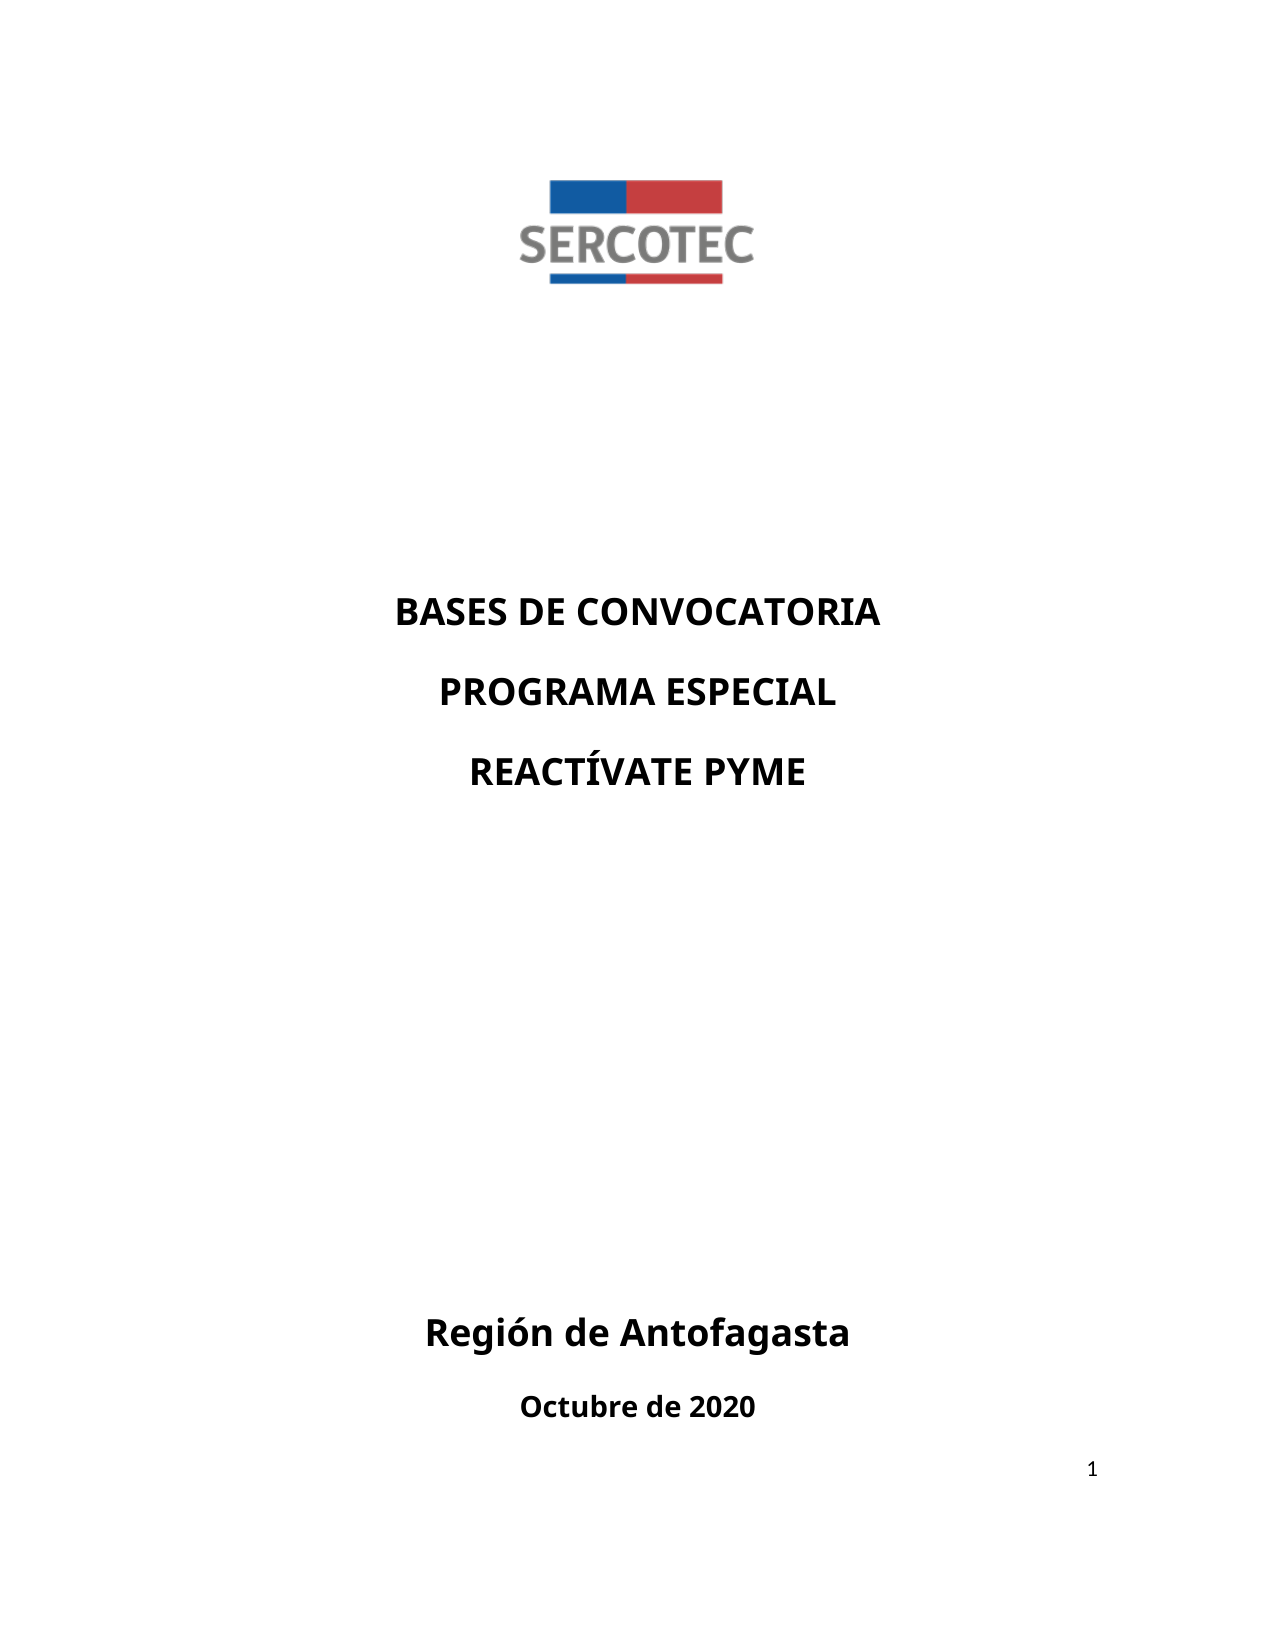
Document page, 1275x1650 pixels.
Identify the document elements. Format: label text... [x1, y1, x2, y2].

text PROGRAMA ESPECIAL [177, 665, 1098, 716]
text Región de Antofagasta [177, 1306, 1098, 1357]
picture [510, 173, 765, 294]
text Octubre de 2020 [177, 1386, 1098, 1426]
text BASES DE CONVOCATORIA [177, 585, 1098, 636]
text REACTÍVATE PYME [177, 745, 1098, 796]
